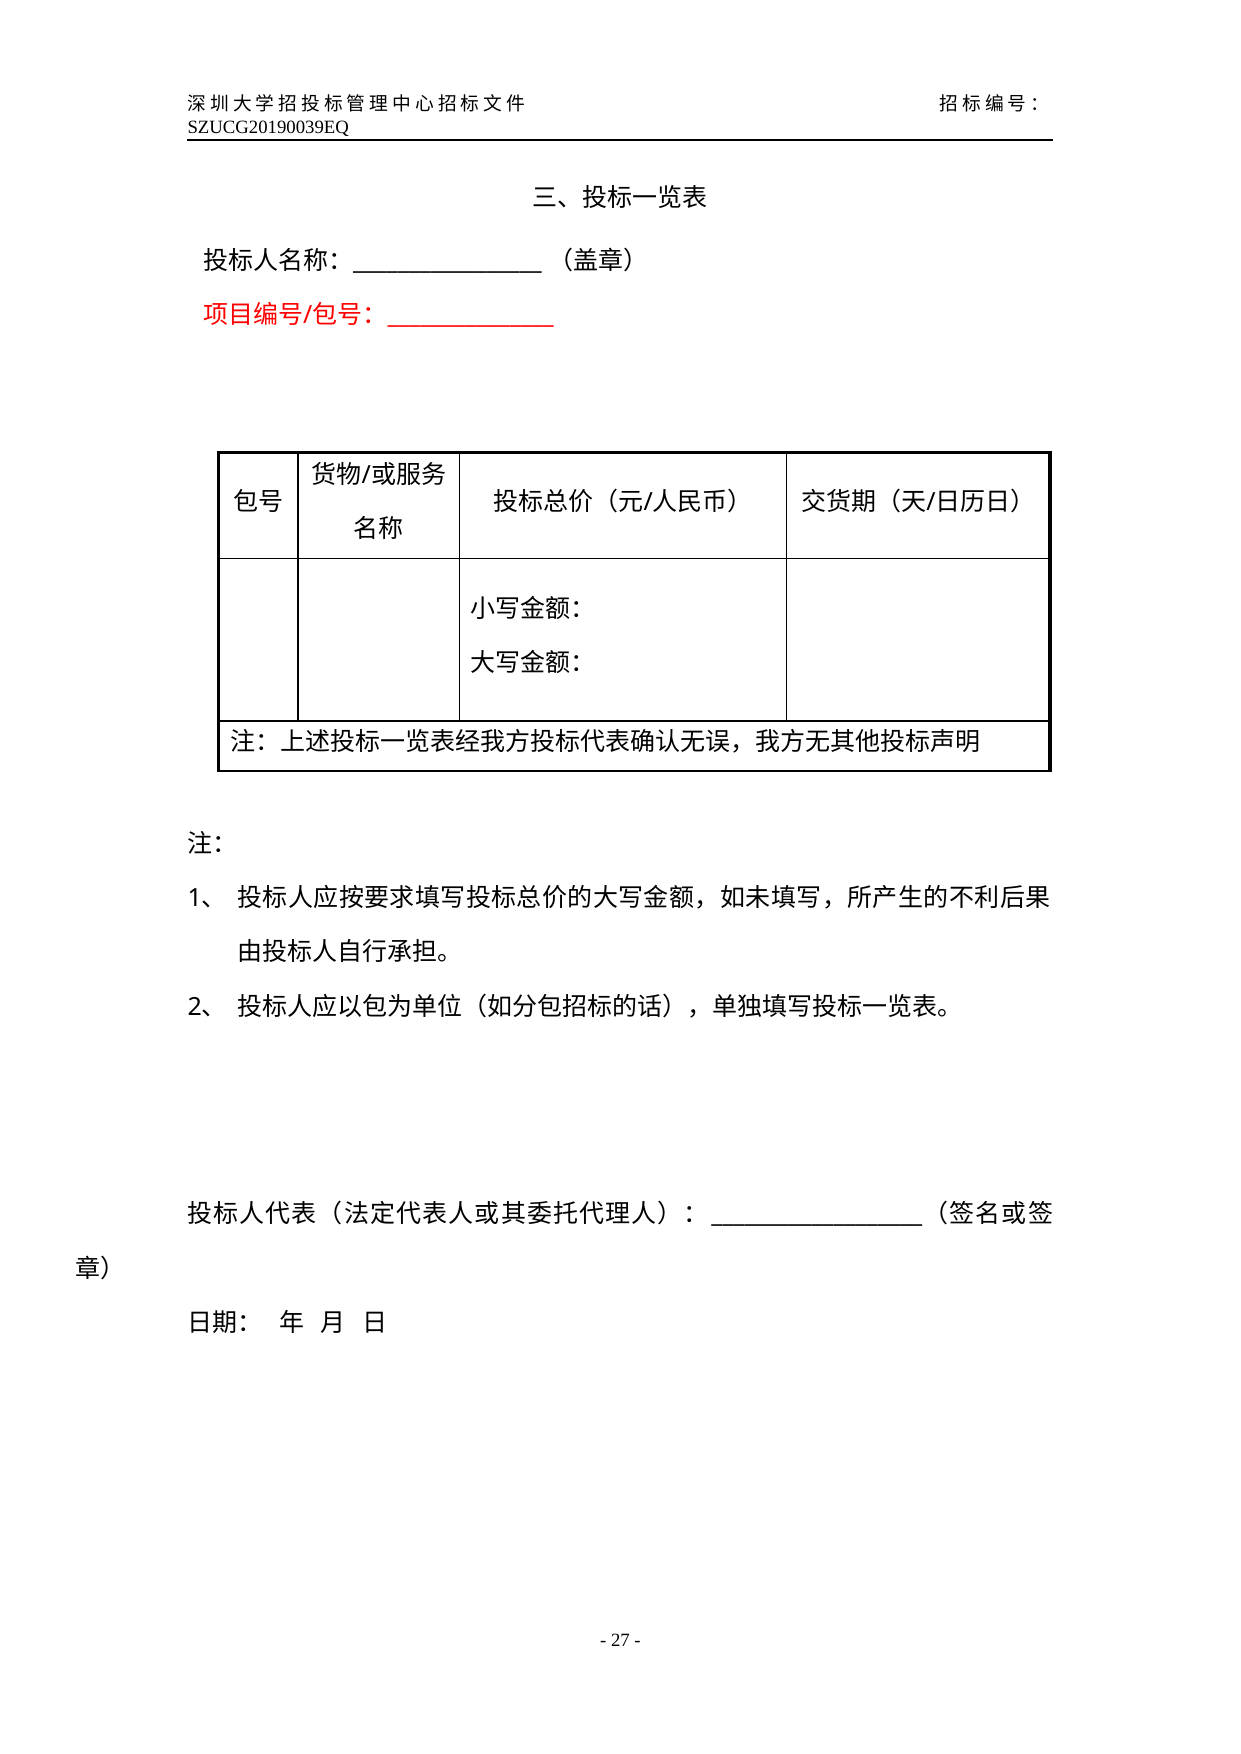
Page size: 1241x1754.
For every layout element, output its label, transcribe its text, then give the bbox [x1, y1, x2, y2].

table_header 货物/或服务名称 [299, 454, 459, 557]
text 项目编号/包号：_______________ [203, 295, 1053, 331]
text 注： [100, 823, 1053, 859]
text 日期： 年 月 日 [75, 1302, 1053, 1339]
table_header 投标总价（元/人民币） [460, 454, 786, 557]
table_cell 小写金额： 大写金额： [460, 559, 786, 720]
table_cell 注：上述投标一览表经我方投标代表确认无误，我方无其他投标声明 [220, 722, 1048, 770]
table_cell [787, 559, 1048, 720]
subtitle 三、投标一览表 [187, 177, 1053, 213]
table_cell [220, 559, 297, 720]
list 投标人应以包为单位（如分包招标的话），单独填写投标一览表。 [187, 986, 1053, 1022]
text 投标人名称：_________________ （盖章） [203, 240, 1053, 277]
text 投标人代表（法定代表人或其委托代理人）：___________________（签名或签章） [75, 1194, 1053, 1284]
table_header 交货期（天/日历日） [787, 454, 1048, 557]
table_header 包号 [220, 454, 297, 557]
list 投标人应按要求填写投标总价的大写金额，如未填写，所产生的不利后果由投标人自行承担。 [187, 877, 1053, 968]
table_cell [299, 559, 459, 720]
